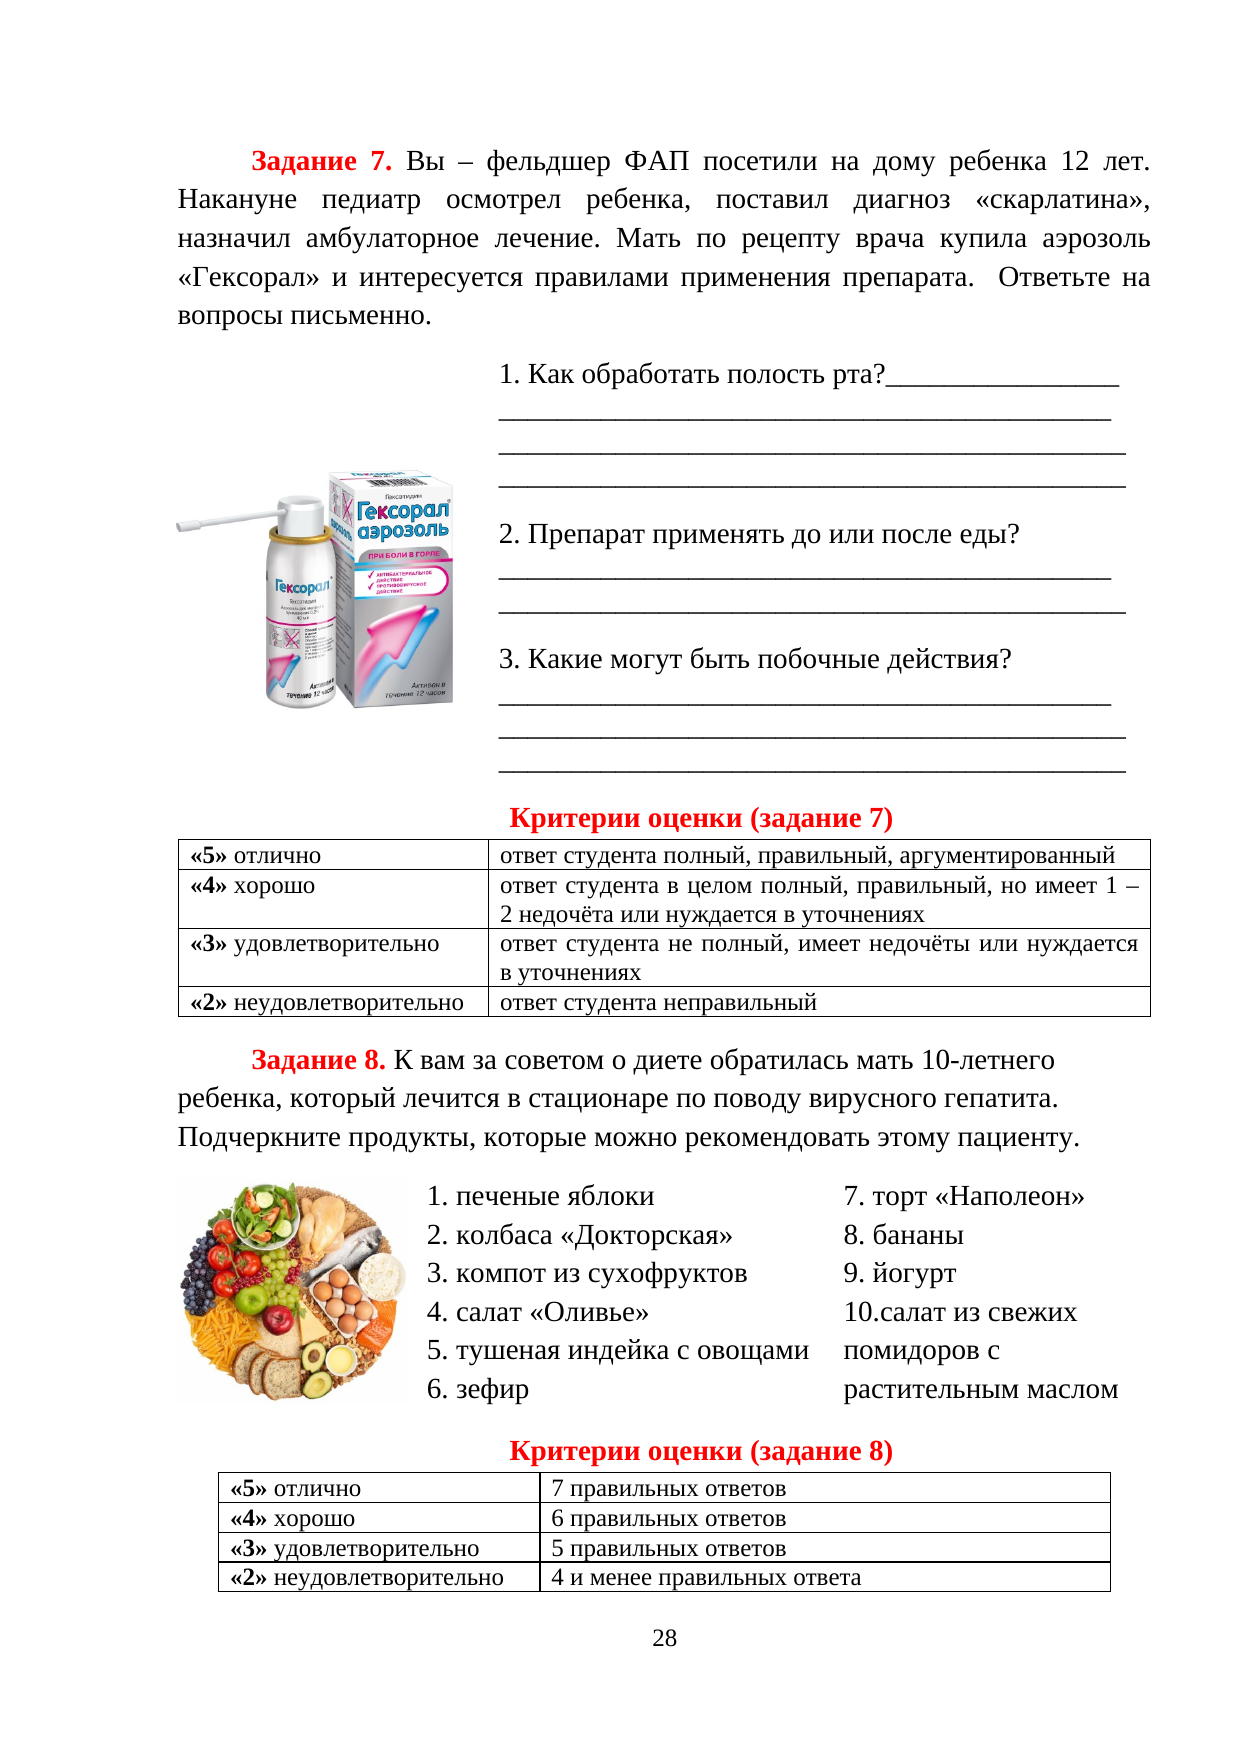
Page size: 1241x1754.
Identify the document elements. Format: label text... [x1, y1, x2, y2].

table_header 7. торт «Наполеон» 8. бананы 9. йогурт 10.салат из свежих помидоров с растительным маслом [832, 1178, 1171, 1408]
table_cell 3. Какие могут быть побочные действия? __________________________________________ ___________________________________________ ___________________________________________ [487, 616, 1163, 776]
table_cell «3» удовлетворительно [179, 929, 488, 986]
table_cell 2. Препарат применять до или после еды? __________________________________________ ___________________________________________ [487, 491, 1163, 616]
table_cell «3» удовлетворительно [219, 1533, 539, 1561]
text Критерии оценки (задание 7) [177, 801, 1152, 834]
table_cell «4» хорошо [219, 1503, 539, 1532]
table_header [166, 357, 487, 776]
table_cell «2» неудовлетворительно [179, 987, 488, 1016]
table_cell 4 и менее правильных ответа [541, 1563, 1110, 1591]
table_cell ответ студента неправильный [489, 987, 1150, 1016]
table_header 1. Как обработать полость рта?________________ __________________________________________ ___________________________________________ ___________________________________________ [487, 357, 1163, 491]
text Критерии оценки (задание 8) [177, 1433, 1152, 1467]
text Задание 8. К вам за советом о диете обратилась мать 10-летнего ребенка, который лечится в стационаре по поводу вирусного гепатита. Подчеркните продукты, которые можно рекомендовать этому пациенту. [177, 1042, 1152, 1152]
table_cell 5 правильных ответов [541, 1533, 1110, 1561]
table_header [166, 1178, 415, 1408]
picture [170, 465, 455, 709]
table_cell «4» хорошо [179, 870, 488, 927]
table_cell «2» неудовлетворительно [219, 1563, 539, 1591]
table_cell 6 правильных ответов [541, 1503, 1110, 1532]
table_cell ответ студента в целом полный, правильный, но имеет 1 – 2 недочёта или нуждается в уточнениях [489, 870, 1150, 927]
table_header «5» отлично [219, 1473, 539, 1502]
text Задание 7. Вы – фельдшер ФАП посетили на дому ребенка 12 лет. Накануне педиатр осмотрел ребенка, поставил диагноз «скарлатина», назначил амбулаторное лечение. Мать по рецепту врача купила аэрозоль «Гексорал» и интересуется правилами применения препарата. Ответьте на вопросы письменно. [177, 143, 1152, 331]
table_cell ответ студента не полный, имеет недочёты или нуждается в уточнениях [489, 929, 1150, 986]
table_header 7 правильных ответов [541, 1473, 1110, 1502]
table_header ответ студента полный, правильный, аргументированный [489, 840, 1150, 869]
table_header «5» отлично [179, 840, 488, 869]
table_header 1. печеные яблоки 2. колбаса «Докторская» 3. компот из сухофруктов 4. салат «Оливье» 5. тушеная индейка с овощами 6. зефир [415, 1178, 832, 1408]
